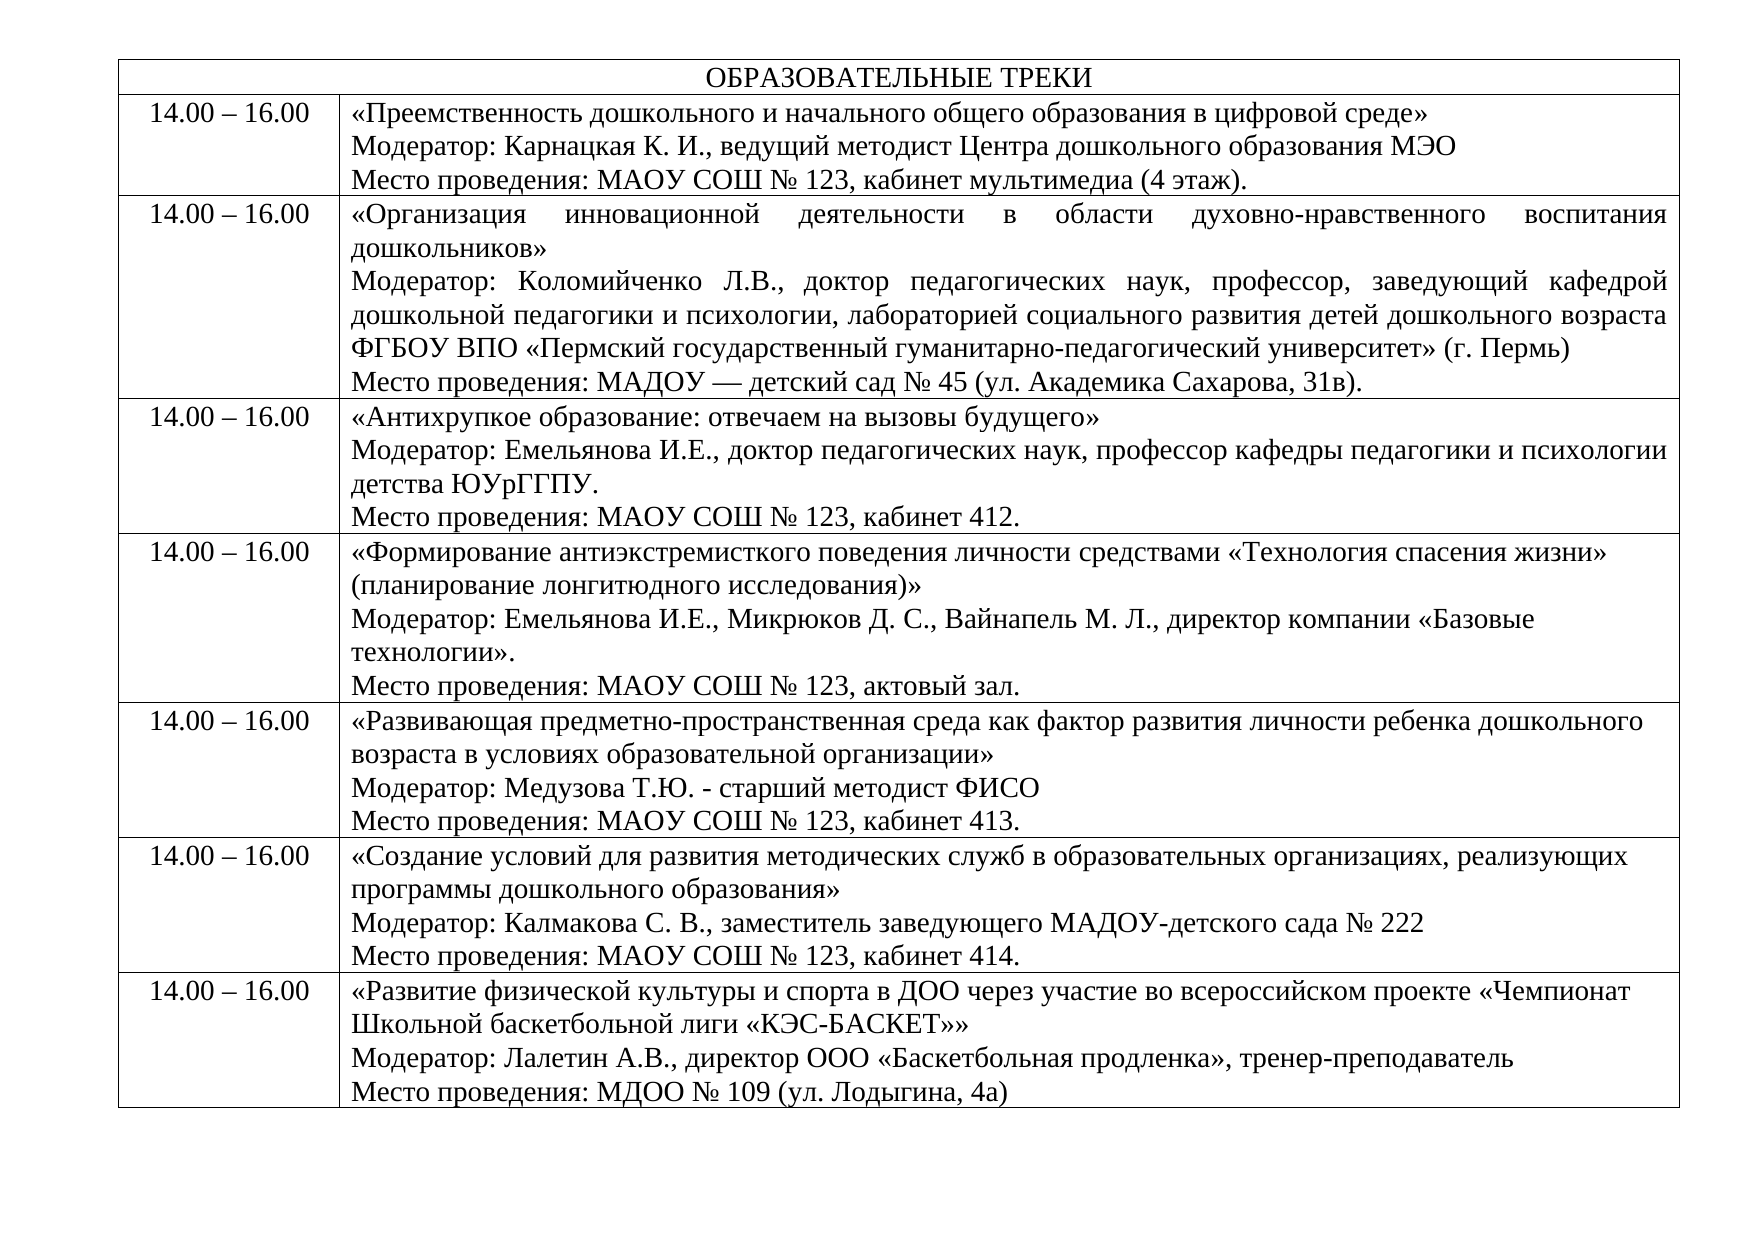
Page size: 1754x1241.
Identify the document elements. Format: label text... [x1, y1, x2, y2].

table_cell «Антихрупкое образование: отвечаем на вызовы будущего» Модератор: Емельянова И.Е., доктор педагогических наук, профессор кафедры педагогики и психологии детства ЮУрГГПУ. Место проведения: МАОУ СОШ № 123, кабинет 412. [340, 399, 1679, 533]
table_cell «Организация инновационной деятельности в области духовно-нравственного воспитания дошкольников» Модератор: Коломийченко Л.В., доктор педагогических наук, профессор, заведующий кафедрой дошкольной педагогики и психологии, лабораторией социального развития детей дошкольного возраста ФГБОУ ВПО «Пермский государственный гуманитарно-педагогический университет» (г. Пермь) Место проведения: МАДОУ — детский сад № 45 (ул. Академика Сахарова, 31в). [340, 196, 1679, 398]
table_cell 14.00 – 16.00 [119, 973, 339, 1107]
table_cell «Развитие физической культуры и спорта в ДОО через участие во всероссийском проекте «Чемпионат Школьной баскетбольной лиги «КЭС-БАСКЕТ»» Модератор: Лалетин А.В., директор ООО «Баскетбольная продленка», тренер-преподаватель Место проведения: МДОО № 109 (ул. Лодыгина, 4а) [340, 973, 1679, 1107]
table_cell 14.00 – 16.00 [119, 196, 339, 398]
table_cell 14.00 – 16.00 [119, 838, 339, 972]
table_cell «Формирование антиэкстремисткого поведения личности средствами «Технология спасения жизни» (планирование лонгитюдного исследования)» Модератор: Емельянова И.Е., Микрюков Д. С., Вайнапель М. Л., директор компании «Базовые технологии». Место проведения: МАОУ СОШ № 123, актовый зал. [340, 534, 1679, 702]
table_cell 14.00 – 16.00 [119, 534, 339, 702]
table_cell «Развивающая предметно-пространственная среда как фактор развития личности ребенка дошкольного возраста в условиях образовательной организации» Модератор: Медузова Т.Ю. - старший методист ФИСО Место проведения: МАОУ СОШ № 123, кабинет 413. [979, 703, 1679, 837]
table_cell 14.00 – 16.00 [119, 703, 339, 837]
table_cell 14.00 – 16.00 [119, 95, 339, 195]
table_cell «Развивающая предметно-пространственная среда как фактор развития личности ребенка дошкольного возраста в условиях образовательной организации» Модератор: Медузова Т.Ю. - старший методист ФИСО Место проведения: МАОУ СОШ № 123, кабинет 413. [340, 703, 589, 837]
table_cell ОБРАЗОВАТЕЛЬНЫЕ ТРЕКИ [119, 60, 1679, 94]
table_cell «Преемственность дошкольного и начального общего образования в цифровой среде» Модератор: Карнацкая К. И., ведущий методист Центра дошкольного образования МЭО Место проведения: МАОУ СОШ № 123, кабинет мультимедиа (4 этаж). [340, 95, 1679, 195]
table_cell 14.00 – 16.00 [119, 399, 339, 533]
table_cell «Создание условий для развития методических служб в образовательных организациях, реализующих программы дошкольного образования» Модератор: Калмакова С. В., заместитель заведующего МАДОУ-детского сада № 222 Место проведения: МАОУ СОШ № 123, кабинет 414. [340, 838, 1679, 972]
